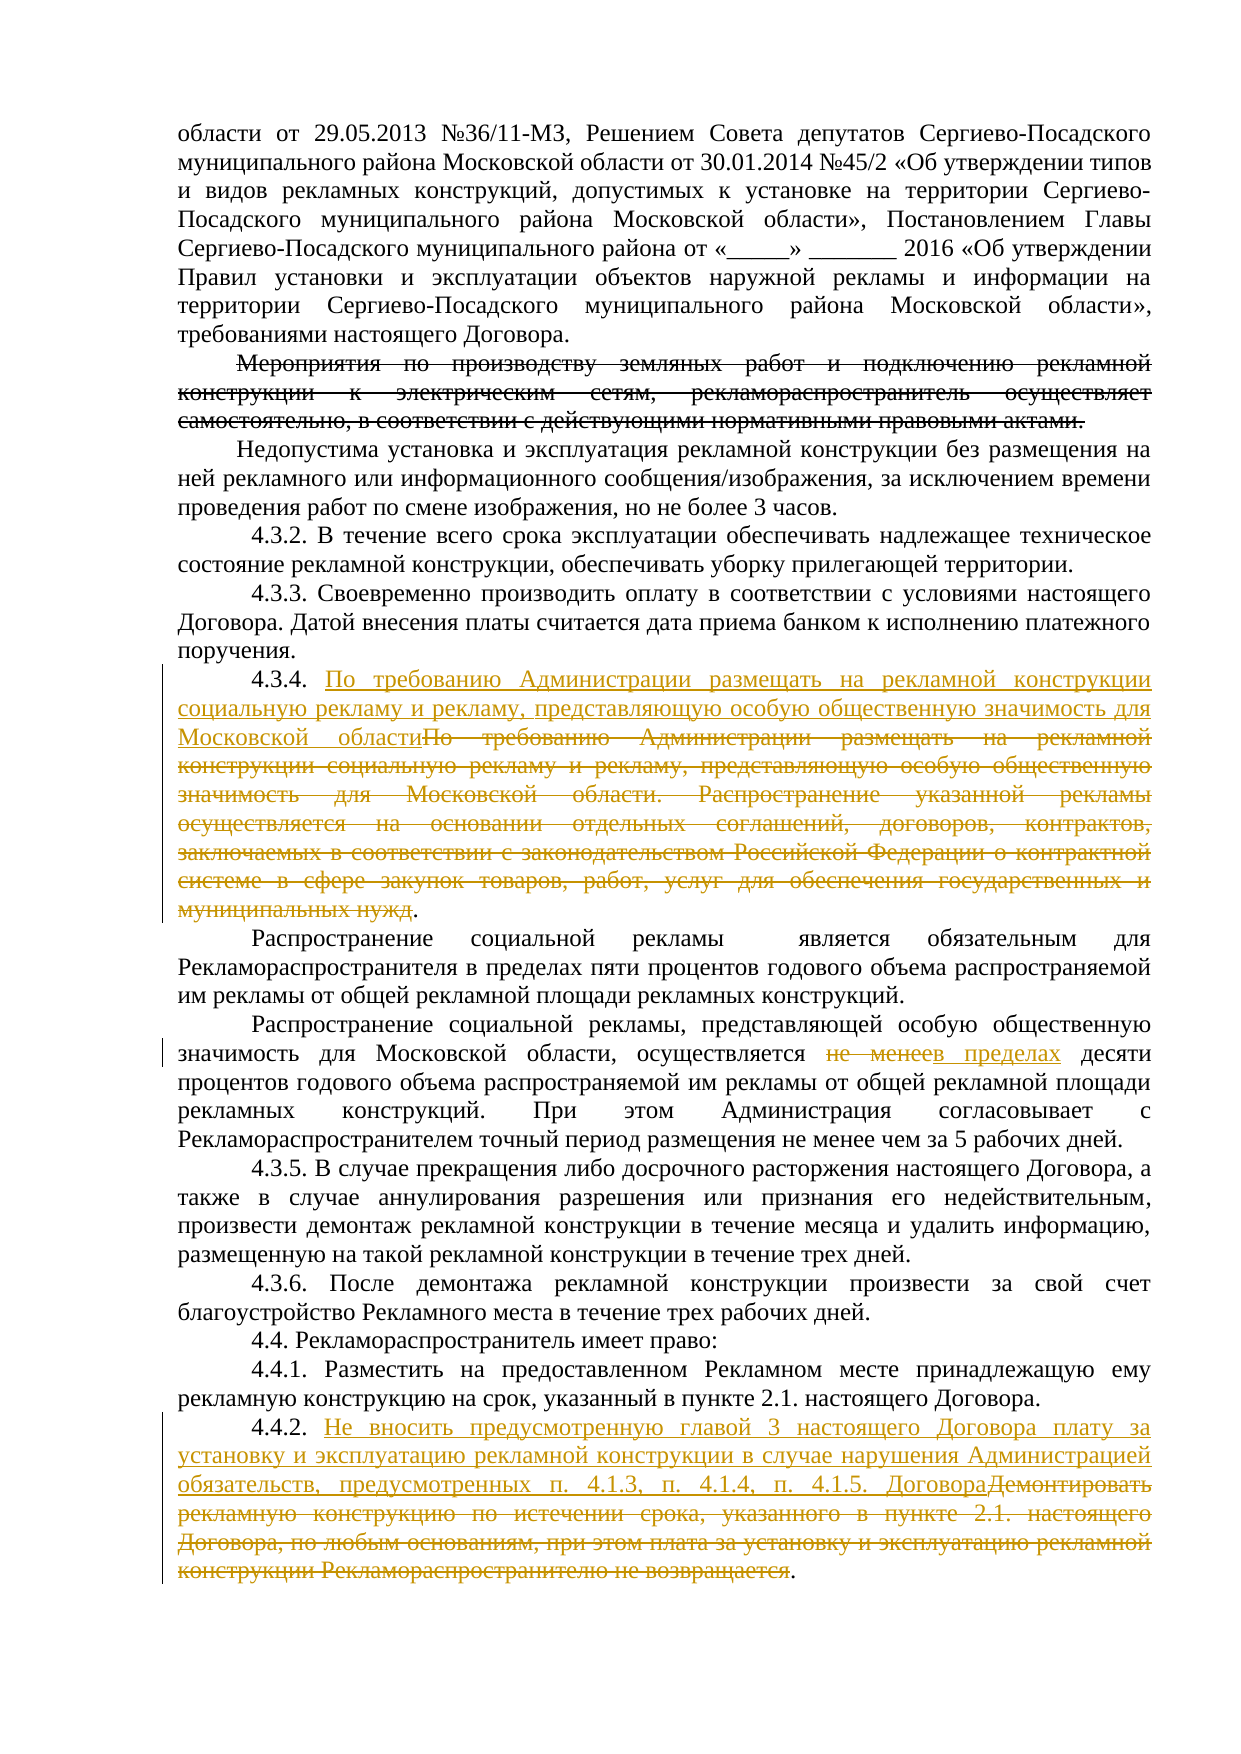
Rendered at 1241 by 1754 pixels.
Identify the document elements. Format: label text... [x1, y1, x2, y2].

text 4.4. Рекламораспространитель имеет право: [177, 1326, 1152, 1354]
text 4.3.4. . [177, 796, 1152, 824]
text 4.4.2. . [177, 1486, 1152, 1514]
text Мероприятия по производству земляных работ и подключению рекламной конструкции к электрическим сетям, рекламораспространитель осуществляет самостоятельно, в соответствии с действующими нормативными правовыми актами. [177, 394, 1152, 434]
text 4.3.3. Своевременно производить оплату в соответствии с условиями настоящего Договора. Датой внесения платы считается дата приема банком к исполнению платежного поручения. [177, 578, 1152, 664]
text 4.3.2. В течение всего срока эксплуатации обеспечивать надлежащее техническое состояние рекламной конструкции, обеспечивать уборку прилегающей территории. [177, 521, 1152, 578]
text 4.3.6. После демонтажа рекламной конструкции произвести за свой счет благоустройство Рекламного места в течение трех рабочих дней. [177, 1268, 1152, 1326]
text 4.4.2. . [177, 1467, 1152, 1494]
text Недопустима установка и эксплуатация рекламной конструкции без размещения на ней рекламного или информационного сообщения/изображения, за исключением времени проведения работ по смене изображения, но не более 3 часов. [177, 434, 1152, 521]
text 4.4.2. . [177, 1544, 1152, 1584]
text 4.3.4. . [177, 664, 1152, 766]
text 4.3.4. . [177, 825, 1152, 923]
text 4.4.2. . [177, 1412, 1152, 1466]
text 4.4.2. . [177, 1515, 1152, 1542]
text 4.3.4. . [177, 768, 1152, 795]
text 4.4.1. Разместить на предоставленном Рекламном месте принадлежащую ему рекламную конструкцию на срок, указанный в пункте 2.1. настоящего Договора. [177, 1354, 1152, 1412]
text Распространение социальной рекламы является обязательным для Рекламораспространителя в пределах пяти процентов годового объема распространяемой им рекламы от общей рекламной площади рекламных конструкций. [177, 923, 1152, 1009]
text 4.3.5. В случае прекращения либо досрочного расторжения настоящего Договора, а также в случае аннулирования разрешения или признания его недействительным, произвести демонтаж рекламной конструкции в течение месяца и удалить информацию, размещенную на такой рекламной конструкции в течение трех дней. [177, 1153, 1152, 1268]
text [177, 118, 1152, 348]
text Распространение социальной рекламы, представляющей особую общественную значимость для Московской области, осуществляется десяти процентов годового объема распространяемой им рекламы от общей рекламной площади рекламных конструкций. При этом Администрация согласовывает с Рекламораспространителем точный период размещения не менее чем за 5 рабочих дней. [177, 1009, 1152, 1153]
text Мероприятия по производству земляных работ и подключению рекламной конструкции к электрическим сетям, рекламораспространитель осуществляет самостоятельно, в соответствии с действующими нормативными правовыми актами. [177, 348, 1152, 392]
